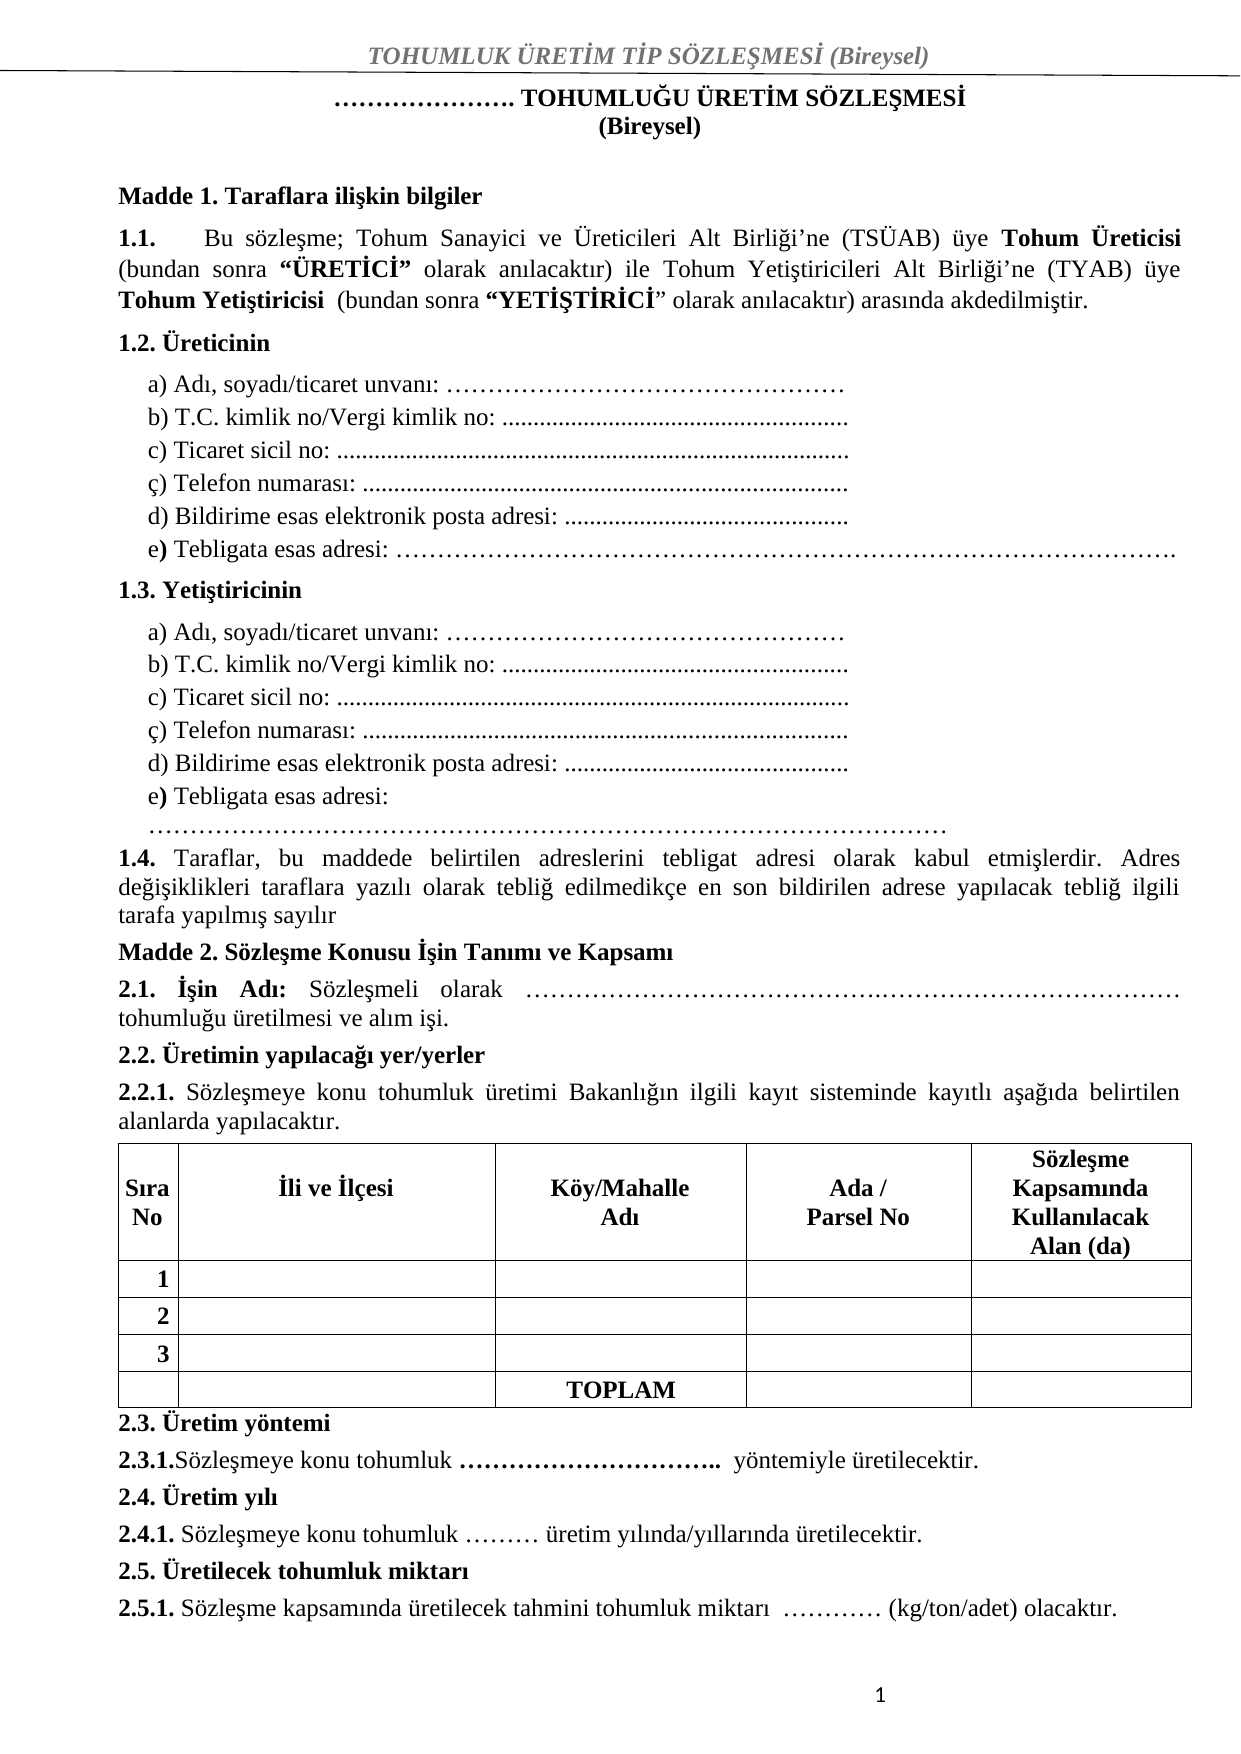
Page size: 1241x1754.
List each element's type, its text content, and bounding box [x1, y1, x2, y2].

text 2.2.1. Sözleşmeye konu tohumluk üretimi Bakanlığın ilgili kayıt sisteminde kayıtlı aşağıda belirtilen alanlarda yapılacaktır. [118, 1077, 1181, 1135]
table_cell [747, 1298, 971, 1334]
table_cell [179, 1298, 495, 1334]
table_cell 3 [119, 1335, 178, 1371]
text c) Ticaret sicil no: [148, 435, 1181, 464]
text a) Adı, soyadı/ticaret unvanı: ………………………………………… [148, 369, 1211, 398]
table_header İli ve İlçesi [179, 1144, 495, 1259]
table_header Sıra No [119, 1144, 178, 1259]
text c) Ticaret sicil no: [148, 682, 1181, 711]
table_cell [179, 1372, 495, 1407]
table_cell [119, 1372, 178, 1407]
table_cell [496, 1335, 746, 1371]
text b) T.C. kimlik no/Vergi kimlik no: [148, 402, 1181, 431]
table_cell 2 [119, 1298, 178, 1334]
text 2.4.1. Sözleşmeye konu tohumluk ……… üretim yılında/yıllarında üretilecektir. [118, 1519, 1181, 1548]
table_cell TOPLAM [496, 1372, 746, 1407]
text 2.4. Üretim yılı [118, 1482, 1181, 1511]
table_header Sözleşme Kapsamında Kullanılacak Alan (da) [972, 1144, 1191, 1259]
text 2.3. Üretim yöntemi [118, 1408, 1181, 1437]
text …………………. TOHUMLUĞU ÜRETİM SÖZLEŞMESİ [118, 83, 1181, 111]
list Bu sözleşme; Tohum Sanayici ve Üreticileri Alt Birliği’ne (TSÜAB) üye Tohum Üreticisi (bundan sonra “ÜRETİCİ” olarak anılacaktır) ile Tohum Yetiştiricileri Alt Birliği’ne (TYAB) üye Tohum Yetiştiricisi (bundan sonra “YETİŞTİRİCİ” olarak anılacaktır) arasında akdedilmiştir. [118, 223, 1181, 313]
table_cell [972, 1335, 1191, 1371]
text Madde 1. Taraflara ilişkin bilgiler [118, 181, 1181, 210]
table_cell [747, 1335, 971, 1371]
text 1.4. Taraflar, bu maddede belirtilen adreslerini tebligat adresi olarak kabul etmişlerdir. Adres değişiklikleri taraflara yazılı olarak tebliğ edilmedikçe en son bildirilen adrese yapılacak tebliğ ilgili tarafa yapılmış sayılır [118, 843, 1181, 929]
text e) Tebligata esas adresi: …………………………………………………………………………………… [148, 781, 1181, 839]
text 2.5.1. Sözleşme kapsamında üretilecek tahmini tohumluk miktarı ………… (kg/ton/adet) olacaktır. [118, 1593, 1181, 1622]
text d) Bildirime esas elektronik posta adresi: [148, 748, 1181, 777]
text ç) Telefon numarası: [148, 468, 1181, 497]
text 1.2. Üreticinin [118, 328, 1211, 357]
text (Bireysel) [118, 111, 1181, 140]
text 2.5. Üretilecek tohumluk miktarı [118, 1556, 1181, 1585]
text 2.3.1.Sözleşmeye konu tohumluk ………………………….. yöntemiyle üretilecektir. [118, 1445, 1181, 1474]
table_cell [972, 1372, 1191, 1407]
text Madde 2. Sözleşme Konusu İşin Tanımı ve Kapsamı [118, 937, 1181, 966]
text 2.1. İşin Adı: Sözleşmeli olarak …………………………………….……………………………… tohumluğu üretilmesi ve alım işi. [118, 974, 1181, 1032]
text 2.2. Üretimin yapılacağı yer/yerler [118, 1040, 1181, 1069]
table_cell 1 [119, 1261, 178, 1297]
table_header Köy/Mahalle Adı [496, 1144, 746, 1259]
text ç) Telefon numarası: [148, 715, 1181, 744]
table_cell [496, 1298, 746, 1334]
table_cell [496, 1261, 746, 1297]
text d) Bildirime esas elektronik posta adresi: [148, 501, 1181, 530]
table_cell [747, 1372, 971, 1407]
table_cell [179, 1335, 495, 1371]
text e) Tebligata esas adresi: …………………………………………………………………………………. [148, 534, 1181, 563]
table_cell [972, 1298, 1191, 1334]
text 1.3. Yetiştiricinin [118, 575, 1211, 604]
table_header Ada / Parsel No [747, 1144, 971, 1259]
table_cell [747, 1261, 971, 1297]
text a) Adı, soyadı/ticaret unvanı: ………………………………………… [148, 617, 1211, 645]
table_cell [972, 1261, 1191, 1297]
text b) T.C. kimlik no/Vergi kimlik no: [148, 649, 1181, 678]
table_cell [179, 1261, 495, 1297]
